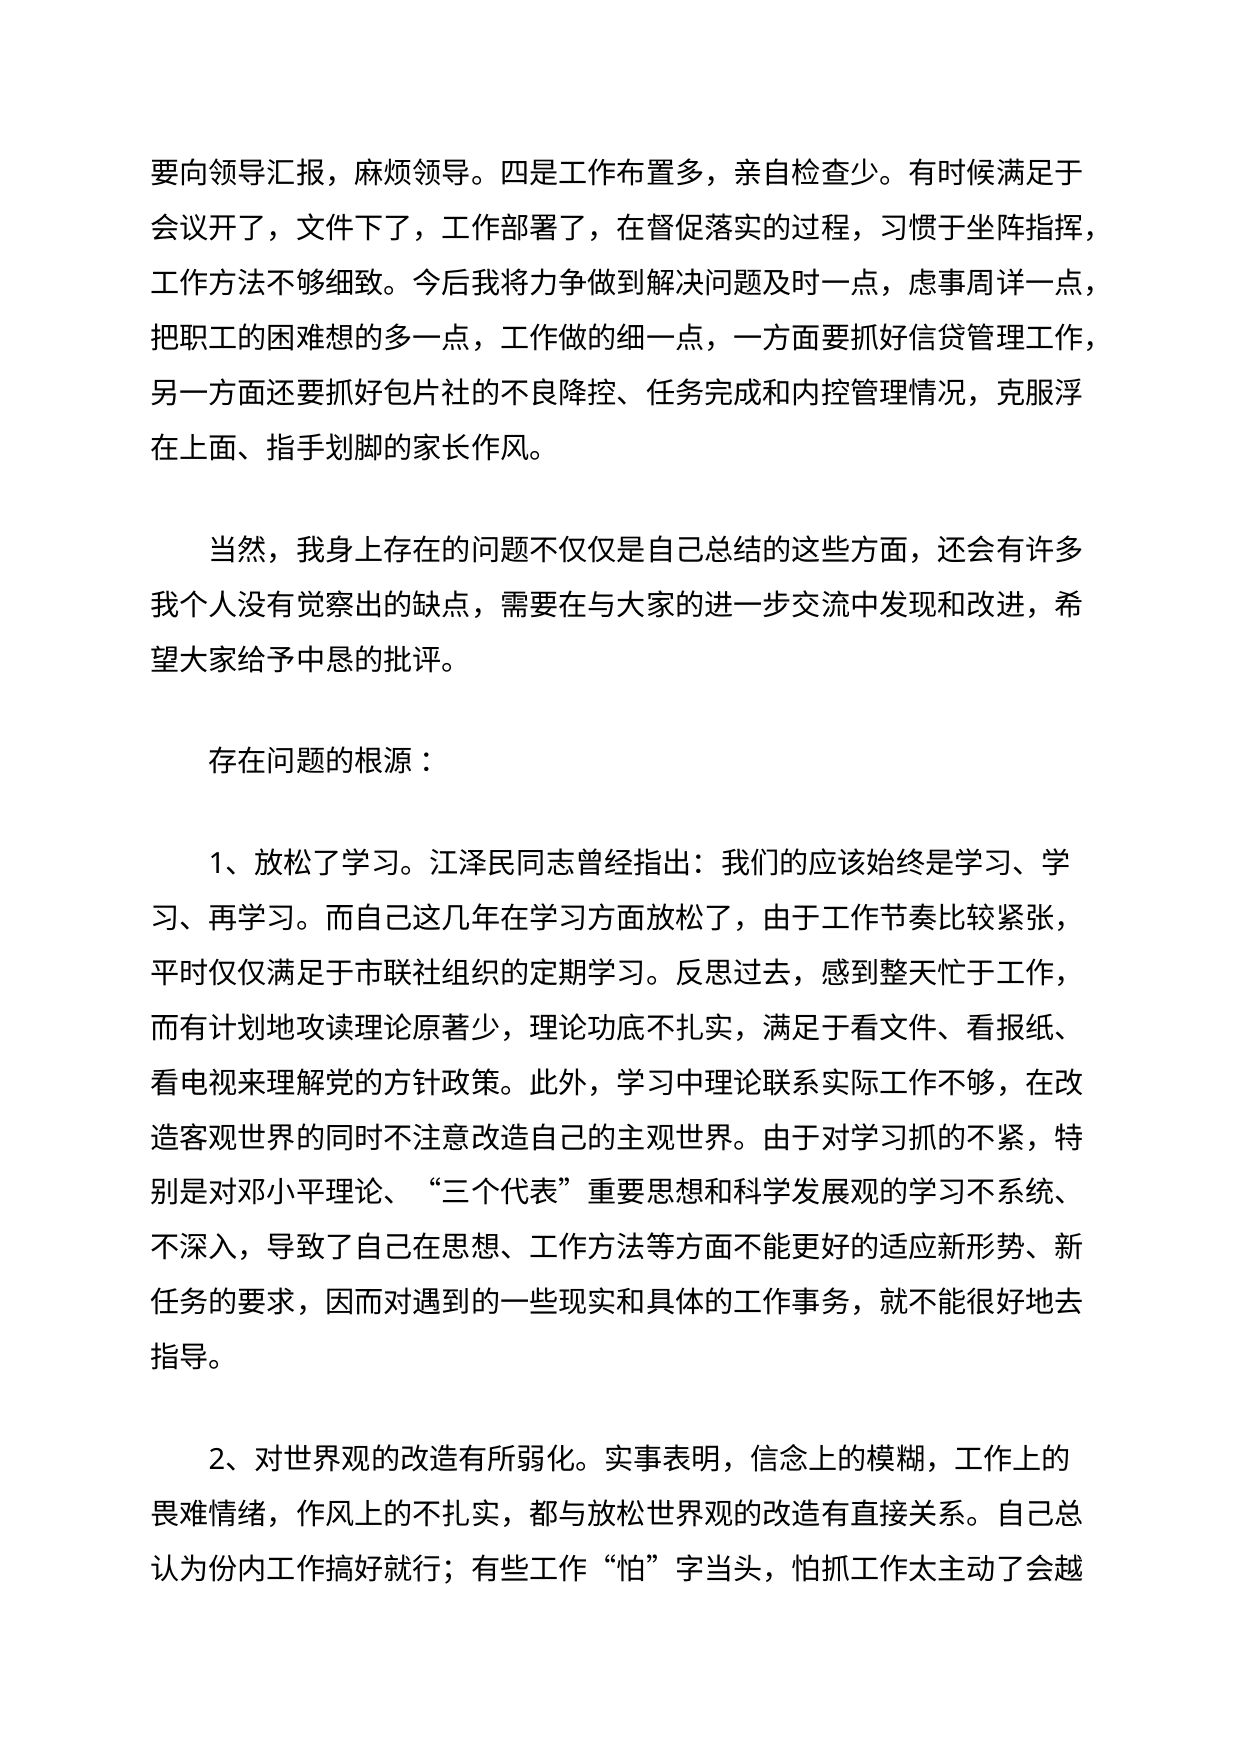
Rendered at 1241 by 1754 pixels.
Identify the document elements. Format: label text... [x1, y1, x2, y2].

text 当然，我身上存在的问题不仅仅是自己总结的这些方面，还会有许多我个人没有觉察出的缺点，需要在与大家的进一步交流中发现和改进，希望大家给予中恳的批评。 [150, 526, 1090, 678]
text 1、放松了学习。江泽民同志曾经指出：我们的应该始终是学习、学习、再学习。而自己这几年在学习方面放松了，由于工作节奏比较紧张，平时仅仅满足于市联社组织的定期学习。反思过去，感到整天忙于工作，而有计划地攻读理论原著少，理论功底不扎实，满足于看文件、看报纸、看电视来理解党的方针政策。此外，学习中理论联系实际工作不够，在改造客观世界的同时不注意改造自己的主观世界。由于对学习抓的不紧，特别是对邓小平理论、“三个代表”重要思想和科学发展观的学习不系统、不深入，导致了自己在思想、工作方法等方面不能更好的适应新形势、新任务的要求，因而对遇到的一些现实和具体的工作事务，就不能很好地去指导。 [150, 839, 1090, 1376]
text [150, 150, 1090, 467]
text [150, 1436, 1090, 1588]
text 存在问题的根源 ： [150, 738, 1090, 780]
